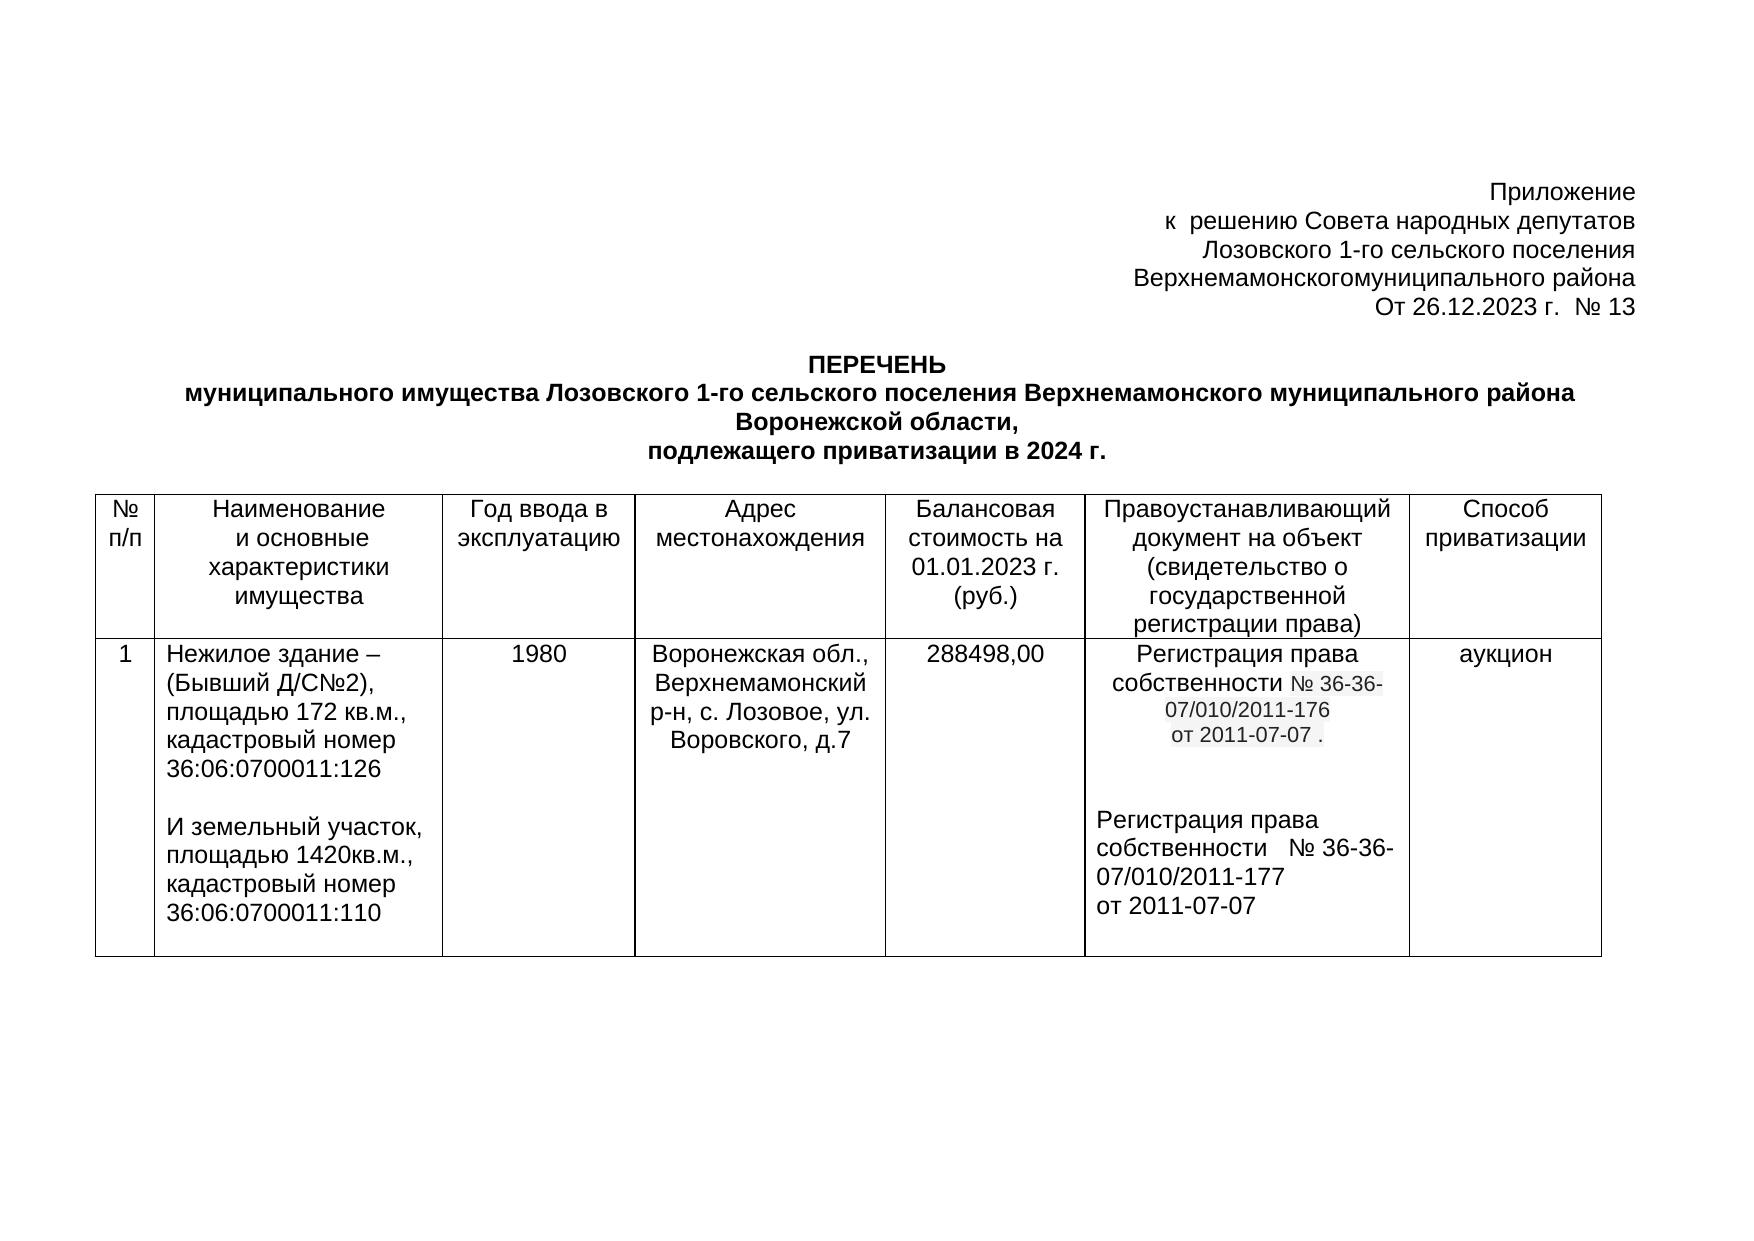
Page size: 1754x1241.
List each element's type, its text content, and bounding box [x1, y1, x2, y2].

table_header Адрес местонахождения [636, 495, 885, 638]
text Верхнемамонскогомуниципального района [118, 263, 1636, 292]
text Приложение [118, 177, 1636, 206]
table_header № п/п [96, 495, 154, 638]
text муниципального имущества Лозовского 1-го сельского поселения Верхнемамонского муниципального района Воронежской области, [118, 378, 1636, 436]
table_cell аукцион [1410, 639, 1601, 956]
table_cell 1980 [443, 639, 634, 956]
table_cell Регистрация права собственности № 36-36-07/010/2011-176 от 2011-07-07 . Регистрация права собственности № 36-36-07/010/2011-177 от 2011-07-07 [1086, 639, 1409, 956]
text к решению Совета народных депутатов [118, 206, 1636, 235]
table_header Способ приватизации [1410, 495, 1601, 638]
text ПЕРЕЧЕНЬ [118, 350, 1636, 378]
table_cell Воронежская обл., Верхнемамонский р-н, с. Лозовое, ул. Воровского, д.7 [636, 639, 885, 956]
table_cell 288498,00 [886, 639, 1084, 956]
table_cell Нежилое здание –(Бывший Д/С№2), площадью 172 кв.м., кадастровый номер 36:06:0700011:126 И земельный участок, площадью 1420кв.м., кадастровый номер 36:06:0700011:110 [155, 639, 442, 956]
table_header Наименование и основные характеристики имущества [155, 495, 442, 638]
text От 26.12.2023 г. № 13 [118, 292, 1636, 321]
text Лозовского 1-го сельского поселения [118, 235, 1636, 263]
text подлежащего приватизации в 2024 г. [118, 436, 1636, 465]
table_cell 1 [96, 639, 154, 956]
table_header Год ввода в эксплуатацию [443, 495, 634, 638]
table_header Балансовая стоимость на 01.01.2023 г. (руб.) [886, 495, 1084, 638]
table_header Правоустанавливающий документ на объект (свидетельство о государственной регистрации права) [1086, 495, 1409, 638]
